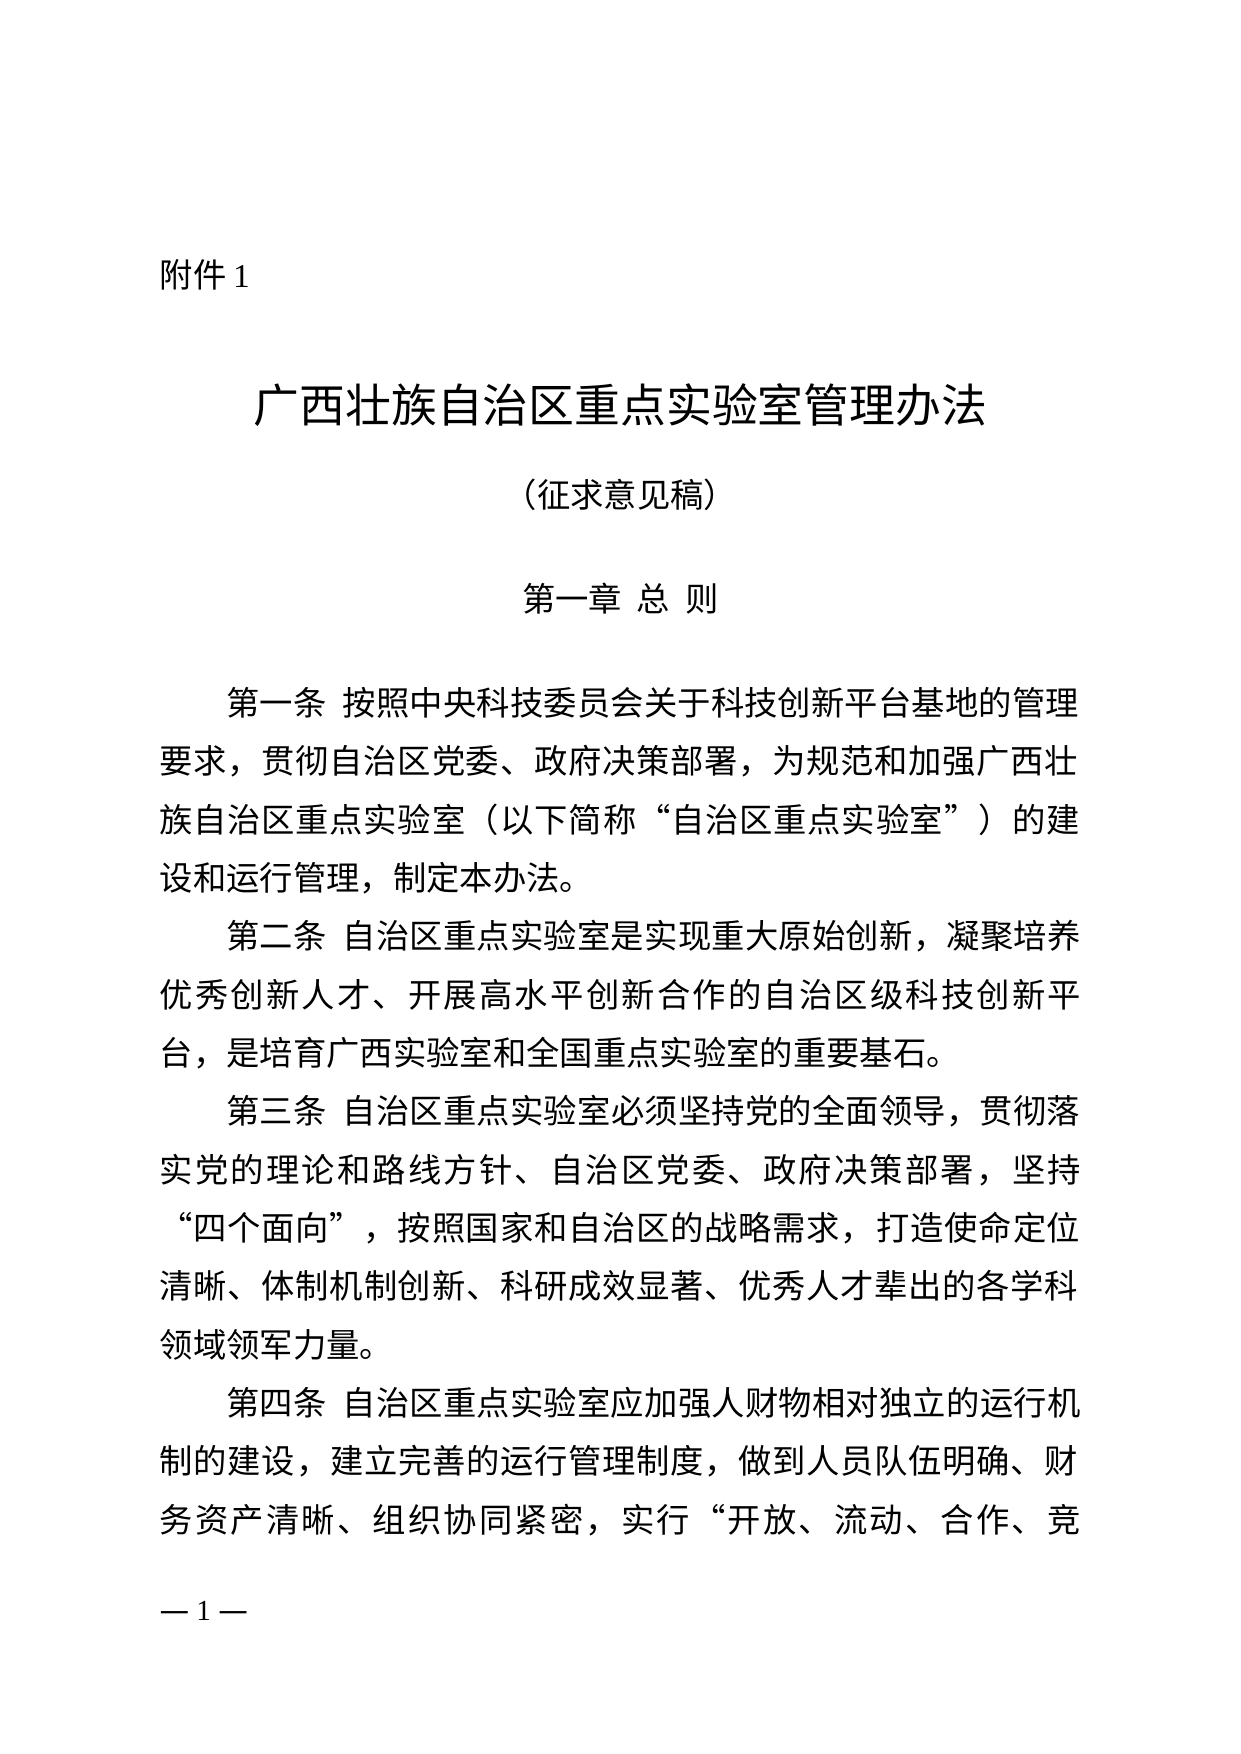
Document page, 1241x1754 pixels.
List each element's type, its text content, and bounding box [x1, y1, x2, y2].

text （征求意见稿） [159, 448, 1081, 538]
text 第一条 按照中央科技委员会关于科技创新平台基地的管理要求，贯彻自治区党委、政府决策部署，为规范和加强广西壮族自治区重点实验室（以下简称“自治区重点实验室”）的建设和运行管理，制定本办法。 [159, 669, 1081, 902]
text 第三条 自治区重点实验室必须坚持党的全面领导，贯彻落实党的理论和路线方针、自治区党委、政府决策部署，坚持“四个面向”，按照国家和自治区的战略需求，打造使命定位清晰、体制机制创新、科研成效显著、优秀人才辈出的各学科领域领军力量。 [159, 1077, 1081, 1369]
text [159, 1369, 1081, 1544]
text 广西壮族自治区重点实验室管理办法 [159, 357, 1081, 448]
text 第二条 自治区重点实验室是实现重大原始创新，凝聚培养优秀创新人才、开展高水平创新合作的自治区级科技创新平台，是培育广西实验室和全国重点实验室的重要基石。 [159, 902, 1081, 1077]
text 附件1 [159, 241, 1081, 299]
text 第一章 总 则 [159, 565, 1081, 623]
